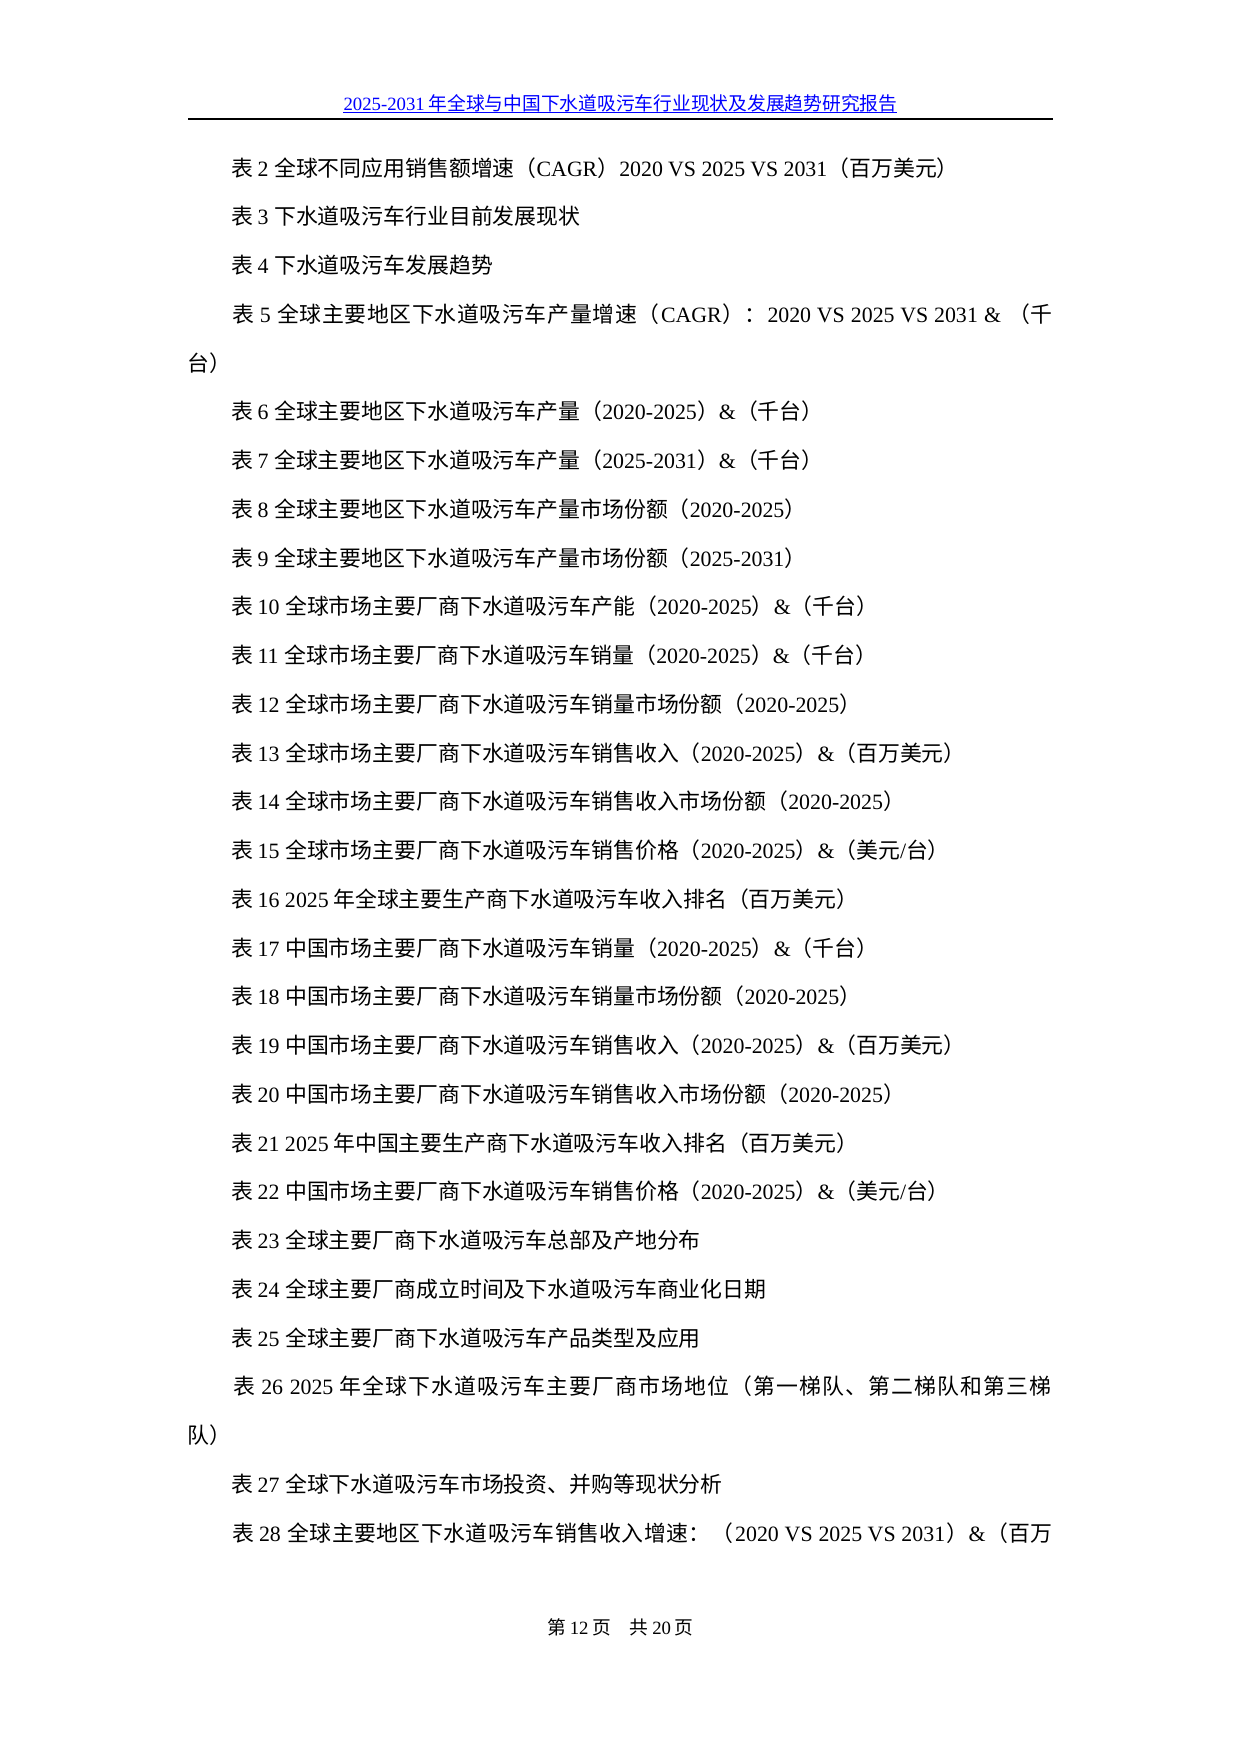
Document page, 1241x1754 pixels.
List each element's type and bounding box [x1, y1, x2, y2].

text [187, 150, 1053, 1548]
